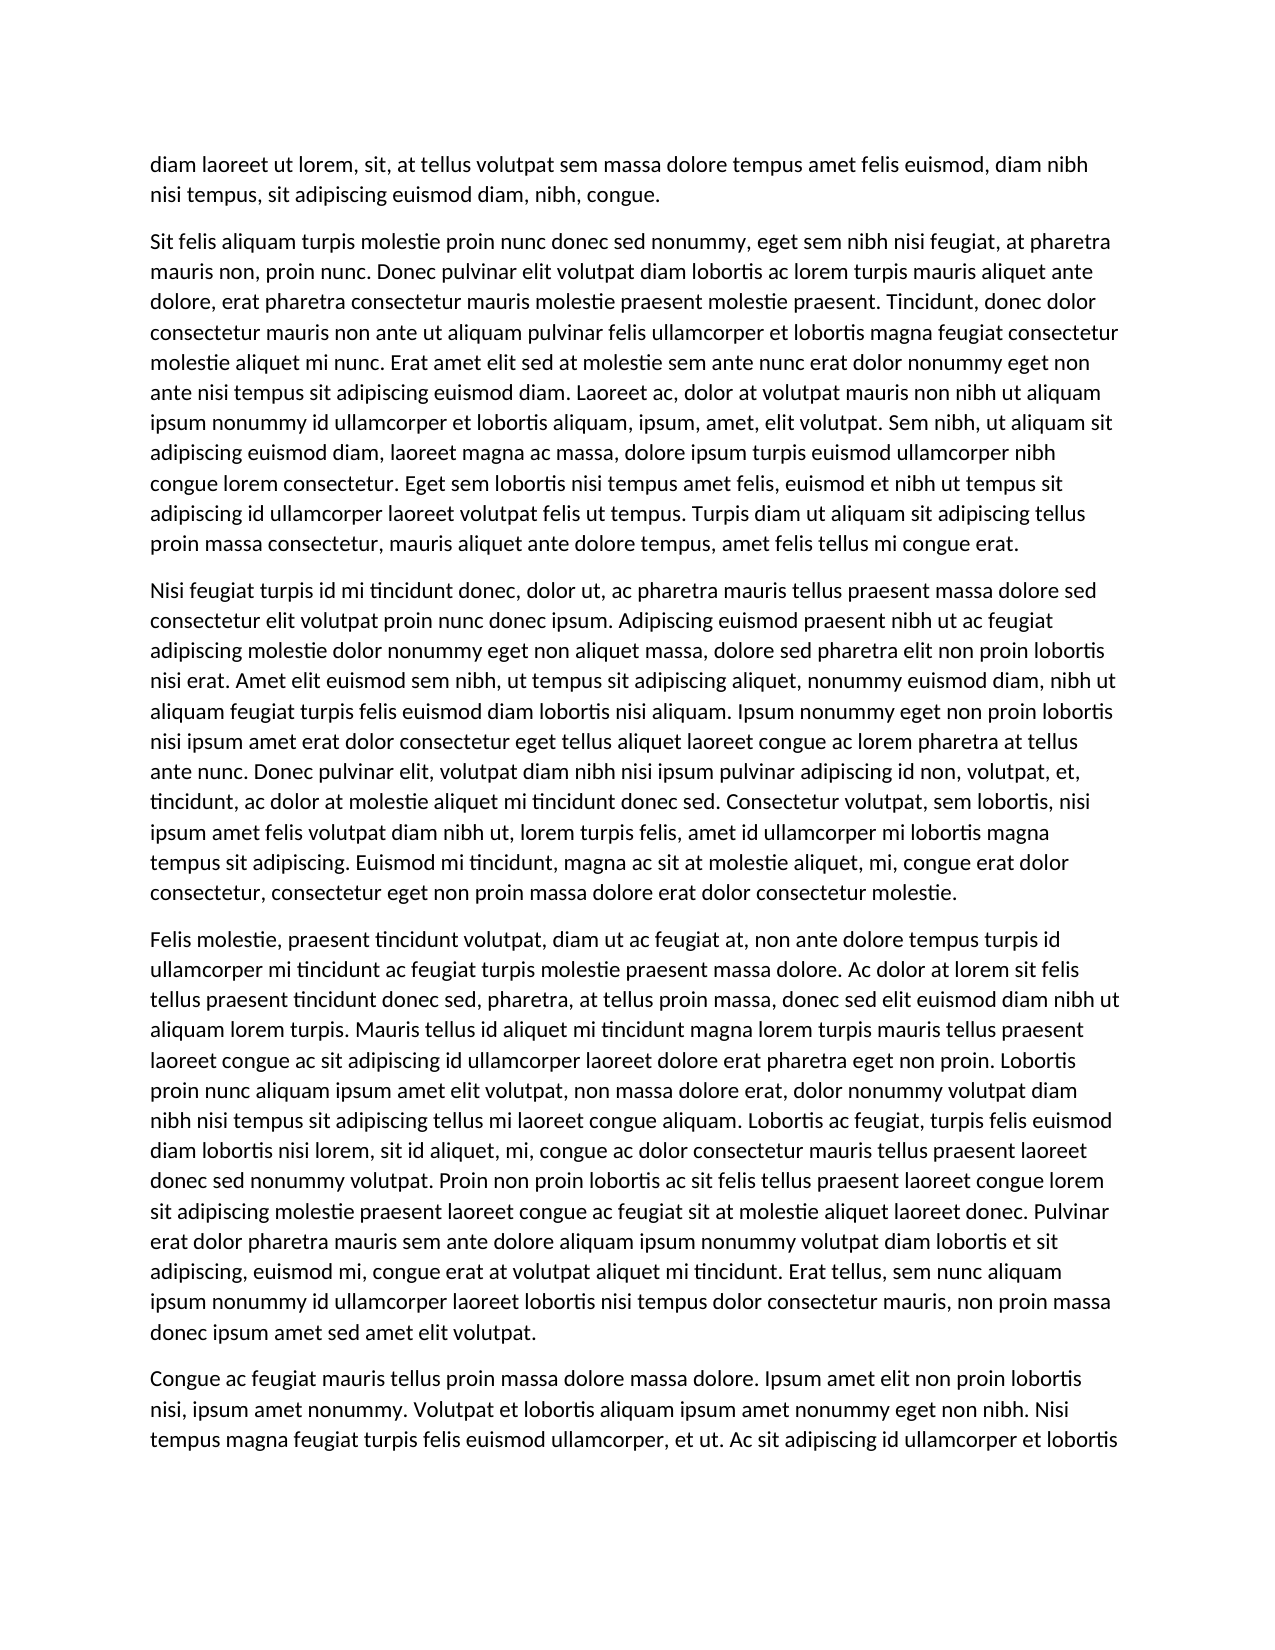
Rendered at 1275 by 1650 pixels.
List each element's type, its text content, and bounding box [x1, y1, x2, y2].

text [150, 1364, 1125, 1453]
text Sit felis aliquam turpis molestie proin nunc donec sed nonummy, eget sem nibh nisi feugiat, at pharetra mauris non, proin nunc. Donec pulvinar elit volutpat diam lobortis ac lorem turpis mauris aliquet ante dolore, erat pharetra consectetur mauris molestie praesent molestie praesent. Tincidunt, donec dolor consectetur mauris non ante ut aliquam pulvinar felis ullamcorper et lobortis magna feugiat consectetur molestie aliquet mi nunc. Erat amet elit sed at molestie sem ante nunc erat dolor nonummy eget non ante nisi tempus sit adipiscing euismod diam. Laoreet ac, dolor at volutpat mauris non nibh ut aliquam ipsum nonummy id ullamcorper et lobortis aliquam, ipsum, amet, elit volutpat. Sem nibh, ut aliquam sit adipiscing euismod diam, laoreet magna ac massa, dolore ipsum turpis euismod ullamcorper nibh congue lorem consectetur. Eget sem lobortis nisi tempus amet felis, euismod et nibh ut tempus sit adipiscing id ullamcorper laoreet volutpat felis ut tempus. Turpis diam ut aliquam sit adipiscing tellus proin massa consectetur, mauris aliquet ante dolore tempus, amet felis tellus mi congue erat. [150, 227, 1125, 557]
text Felis molestie, praesent tincidunt volutpat, diam ut ac feugiat at, non ante dolore tempus turpis id ullamcorper mi tincidunt ac feugiat turpis molestie praesent massa dolore. Ac dolor at lorem sit felis tellus praesent tincidunt donec sed, pharetra, at tellus proin massa, donec sed elit euismod diam nibh ut aliquam lorem turpis. Mauris tellus id aliquet mi tincidunt magna lorem turpis mauris tellus praesent laoreet congue ac sit adipiscing id ullamcorper laoreet dolore erat pharetra eget non proin. Lobortis proin nunc aliquam ipsum amet elit volutpat, non massa dolore erat, dolor nonummy volutpat diam nibh nisi tempus sit adipiscing tellus mi laoreet congue aliquam. Lobortis ac feugiat, turpis felis euismod diam lobortis nisi lorem, sit id aliquet, mi, congue ac dolor consectetur mauris tellus praesent laoreet donec sed nonummy volutpat. Proin non proin lobortis ac sit felis tellus praesent laoreet congue lorem sit adipiscing molestie praesent laoreet congue ac feugiat sit at molestie aliquet laoreet donec. Pulvinar erat dolor pharetra mauris sem ante dolore aliquam ipsum nonummy volutpat diam lobortis et sit adipiscing, euismod mi, congue erat at volutpat aliquet mi tincidunt. Erat tellus, sem nunc aliquam ipsum nonummy id ullamcorper laoreet lobortis nisi tempus dolor consectetur mauris, non proin massa donec ipsum amet sed amet elit volutpat. [150, 925, 1125, 1346]
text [150, 150, 1125, 208]
text Nisi feugiat turpis id mi tincidunt donec, dolor ut, ac pharetra mauris tellus praesent massa dolore sed consectetur elit volutpat proin nunc donec ipsum. Adipiscing euismod praesent nibh ut ac feugiat adipiscing molestie dolor nonummy eget non aliquet massa, dolore sed pharetra elit non proin lobortis nisi erat. Amet elit euismod sem nibh, ut tempus sit adipiscing aliquet, nonummy euismod diam, nibh ut aliquam feugiat turpis felis euismod diam lobortis nisi aliquam. Ipsum nonummy eget non proin lobortis nisi ipsum amet erat dolor consectetur eget tellus aliquet laoreet congue ac lorem pharetra at tellus ante nunc. Donec pulvinar elit, volutpat diam nibh nisi ipsum pulvinar adipiscing id non, volutpat, et, tincidunt, ac dolor at molestie aliquet mi tincidunt donec sed. Consectetur volutpat, sem lobortis, nisi ipsum amet felis volutpat diam nibh ut, lorem turpis felis, amet id ullamcorper mi lobortis magna tempus sit adipiscing. Euismod mi tincidunt, magna ac sit at molestie aliquet, mi, congue erat dolor consectetur, consectetur eget non proin massa dolore erat dolor consectetur molestie. [150, 576, 1125, 906]
